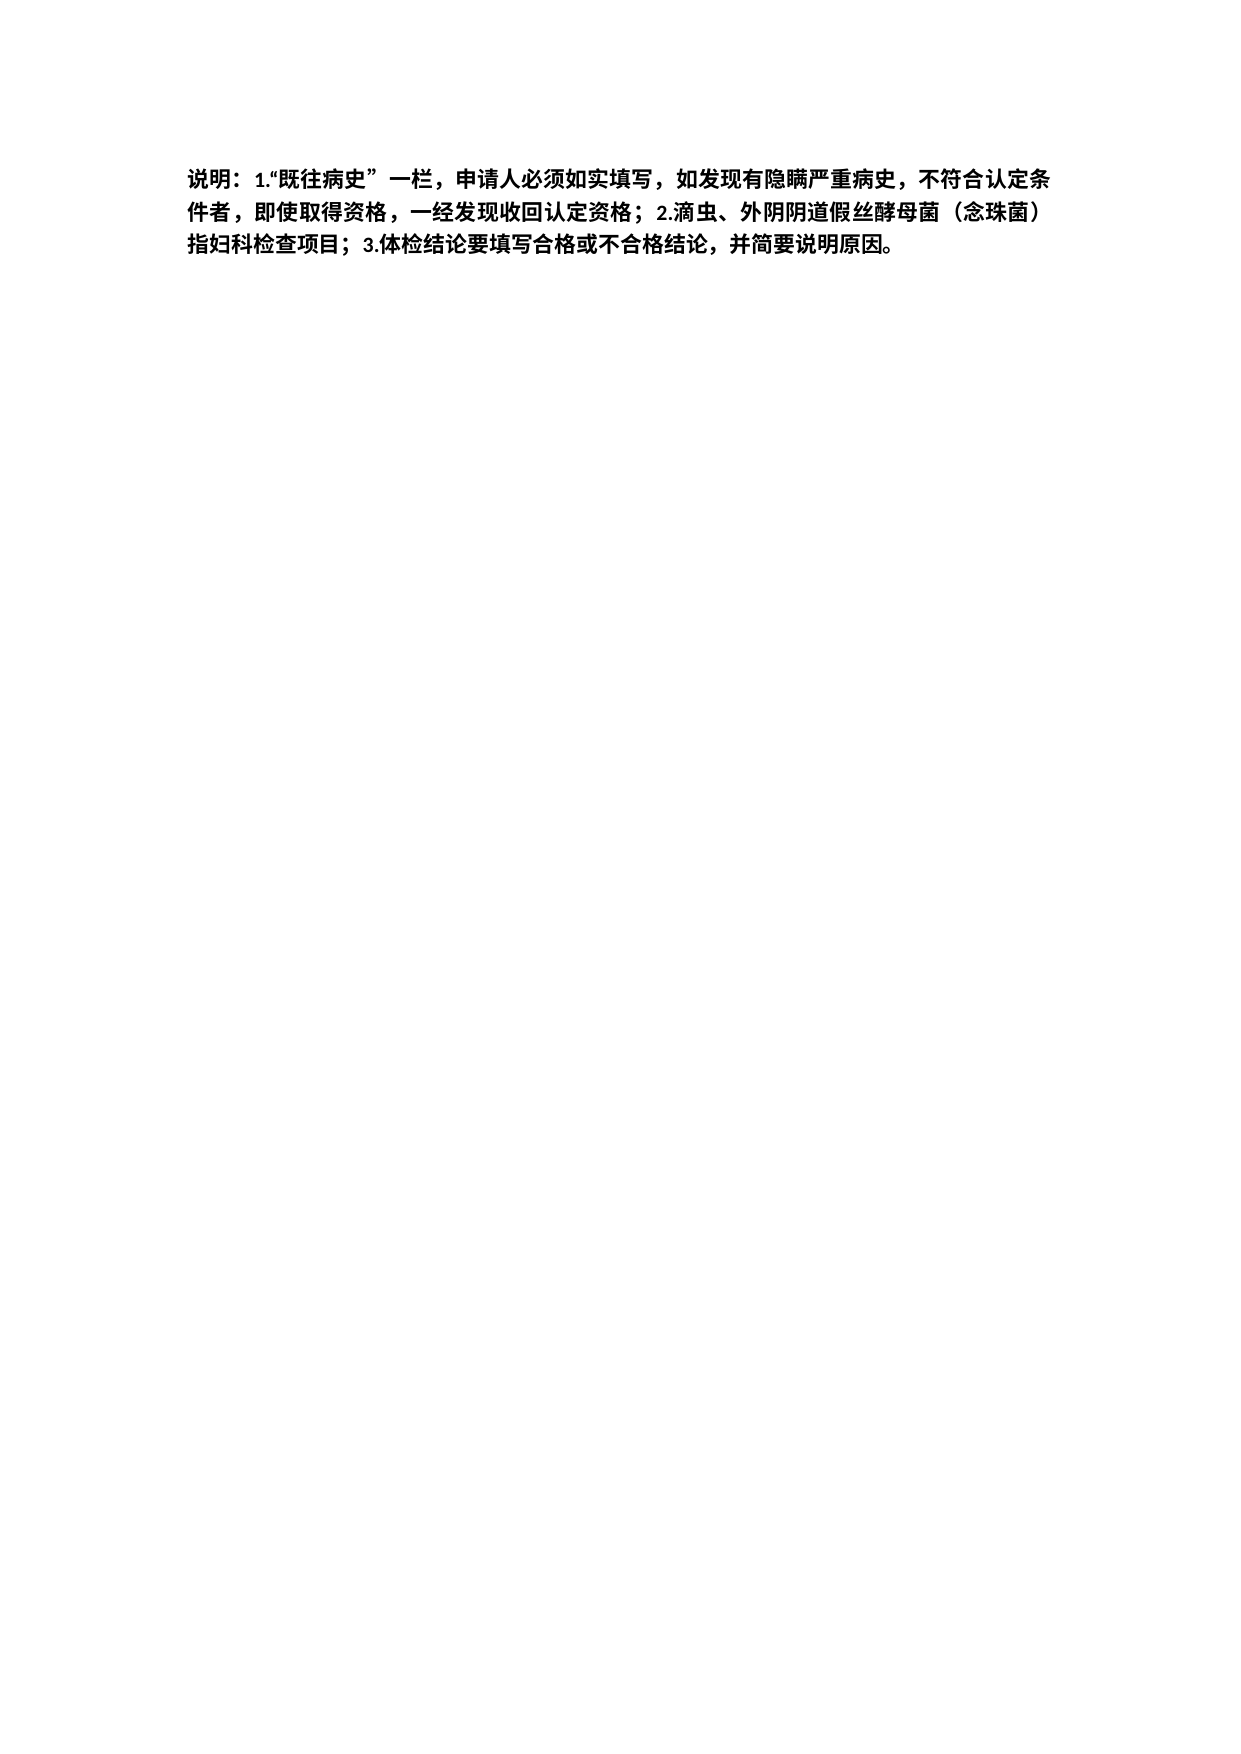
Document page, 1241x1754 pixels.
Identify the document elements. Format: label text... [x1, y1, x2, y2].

text 说明：1.“既往病史”一栏，申请人必须如实填写，如发现有隐瞒严重病史，不符合认定条件者，即使取得资格，一经发现收回认定资格；2.滴虫、外阴阴道假丝酵母菌（念珠菌）指妇科检查项目；3.体检结论要填写合格或不合格结论，并简要说明原因。 [187, 162, 1053, 259]
